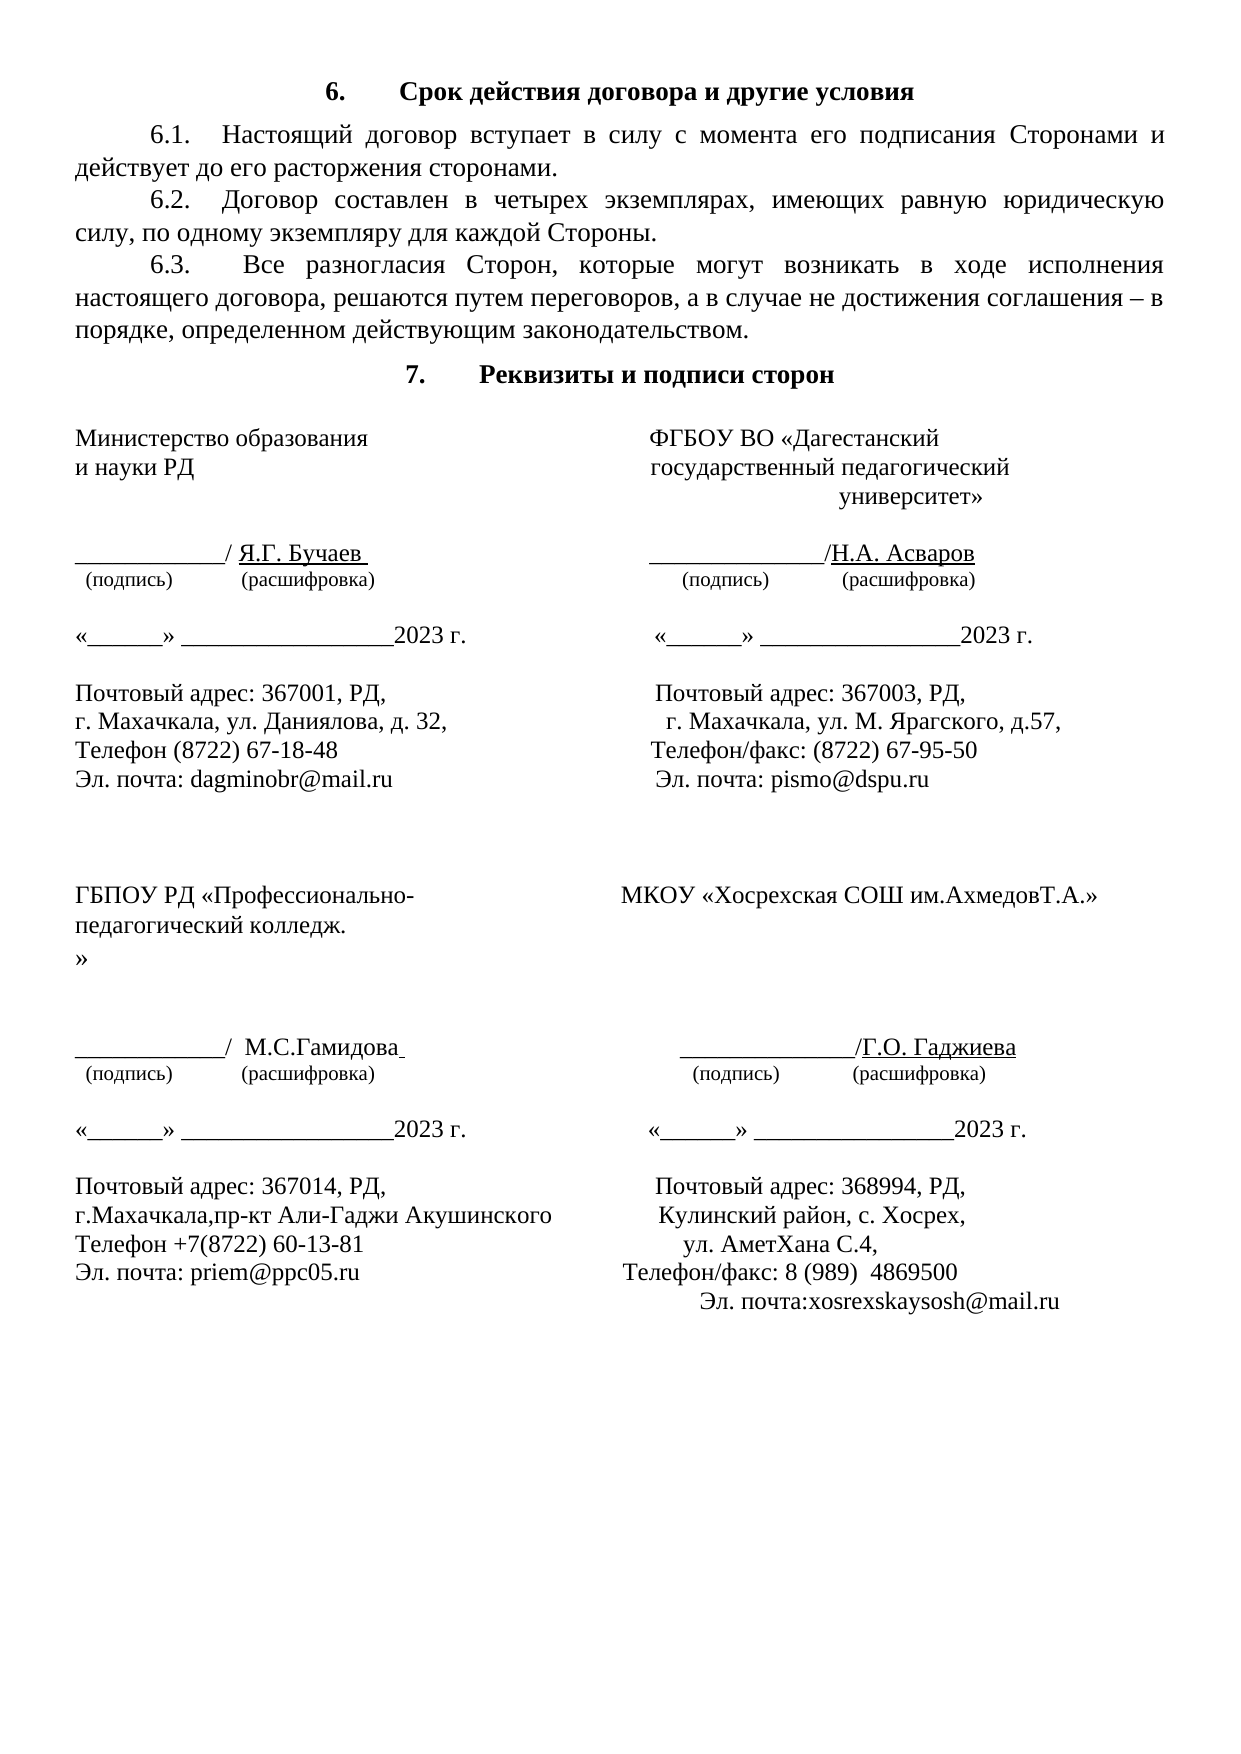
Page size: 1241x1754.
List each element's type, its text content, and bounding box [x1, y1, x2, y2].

text г.Махачкала,пр-кт Али-Гаджи Акушинского Кулинский район, с. Хосрех, [75, 1200, 1165, 1229]
text » [75, 941, 1165, 972]
text Почтовый адрес: 367014, РД, Почтовый адрес: 368994, РД, [75, 1171, 1165, 1200]
text университет» [75, 481, 1165, 510]
list Договор составлен в четырех экземплярах, имеющих равную юридическую силу, по одному экземпляру для каждой Стороны. [75, 183, 1165, 247]
text ГБПОУ РД «Профессионально- МКОУ «Хосрехская СОШ им.АхмедовТ.А.» [75, 880, 1165, 909]
list Срок действия договора и другие условия [75, 75, 1165, 106]
list Все разногласия Сторон, которые могут возникать в ходе исполнения настоящего договора, решаются путем переговоров, а в случае не достижения соглашения – в порядке, определенном действующим законодательством. [75, 248, 1165, 345]
text г. Махачкала, ул. Даниялова, д. 32, г. Махачкала, ул. М. Ярагского, д.57, [75, 706, 1165, 735]
list Реквизиты и подписи сторон [75, 357, 1165, 390]
text ____________/ Я.Г. Бучаев ______________/Н.А. Асваров [75, 538, 1165, 567]
text (подпись) (расшифровка) (подпись) (расшифровка) [75, 1061, 1165, 1085]
text Эл. почта:xosrexskaysosh@mail.ru [75, 1286, 1165, 1315]
text (подпись) (расшифровка) (подпись) (расшифровка) [75, 567, 1165, 591]
text Телефон (8722) 67-18-48 Телефон/факс: (8722) 67-95-50 [75, 735, 1165, 764]
text Министерство образования ФГБОУ ВО «Дагестанский [75, 423, 1165, 452]
text «______» _________________2023 г. «______» ________________2023 г. [75, 1114, 1165, 1142]
text «______» _________________2023 г. «______» ________________2023 г. [75, 620, 1165, 649]
text Почтовый адрес: 367001, РД, Почтовый адрес: 367003, РД, [75, 678, 1165, 706]
text педагогический колледж. [75, 911, 1165, 939]
text и науки РД государственный педагогический [75, 452, 1165, 481]
text Телефон +7(8722) 60-13-81 ул. АметХана С.4, [75, 1229, 1165, 1257]
text ____________/ М.С.Гамидова ______________/Г.О. Гаджиева [75, 1032, 1165, 1061]
text Эл. почта: priem@ppc05.ru Телефон/факс: 8 (989) 4869500 [75, 1257, 1165, 1286]
text Эл. почта: dagminobr@mail.ru Эл. почта: pismo@dspu.ru [75, 764, 1165, 793]
list Настоящий договор вступает в силу с момента его подписания Сторонами и действует до его расторжения сторонами. [75, 118, 1165, 182]
